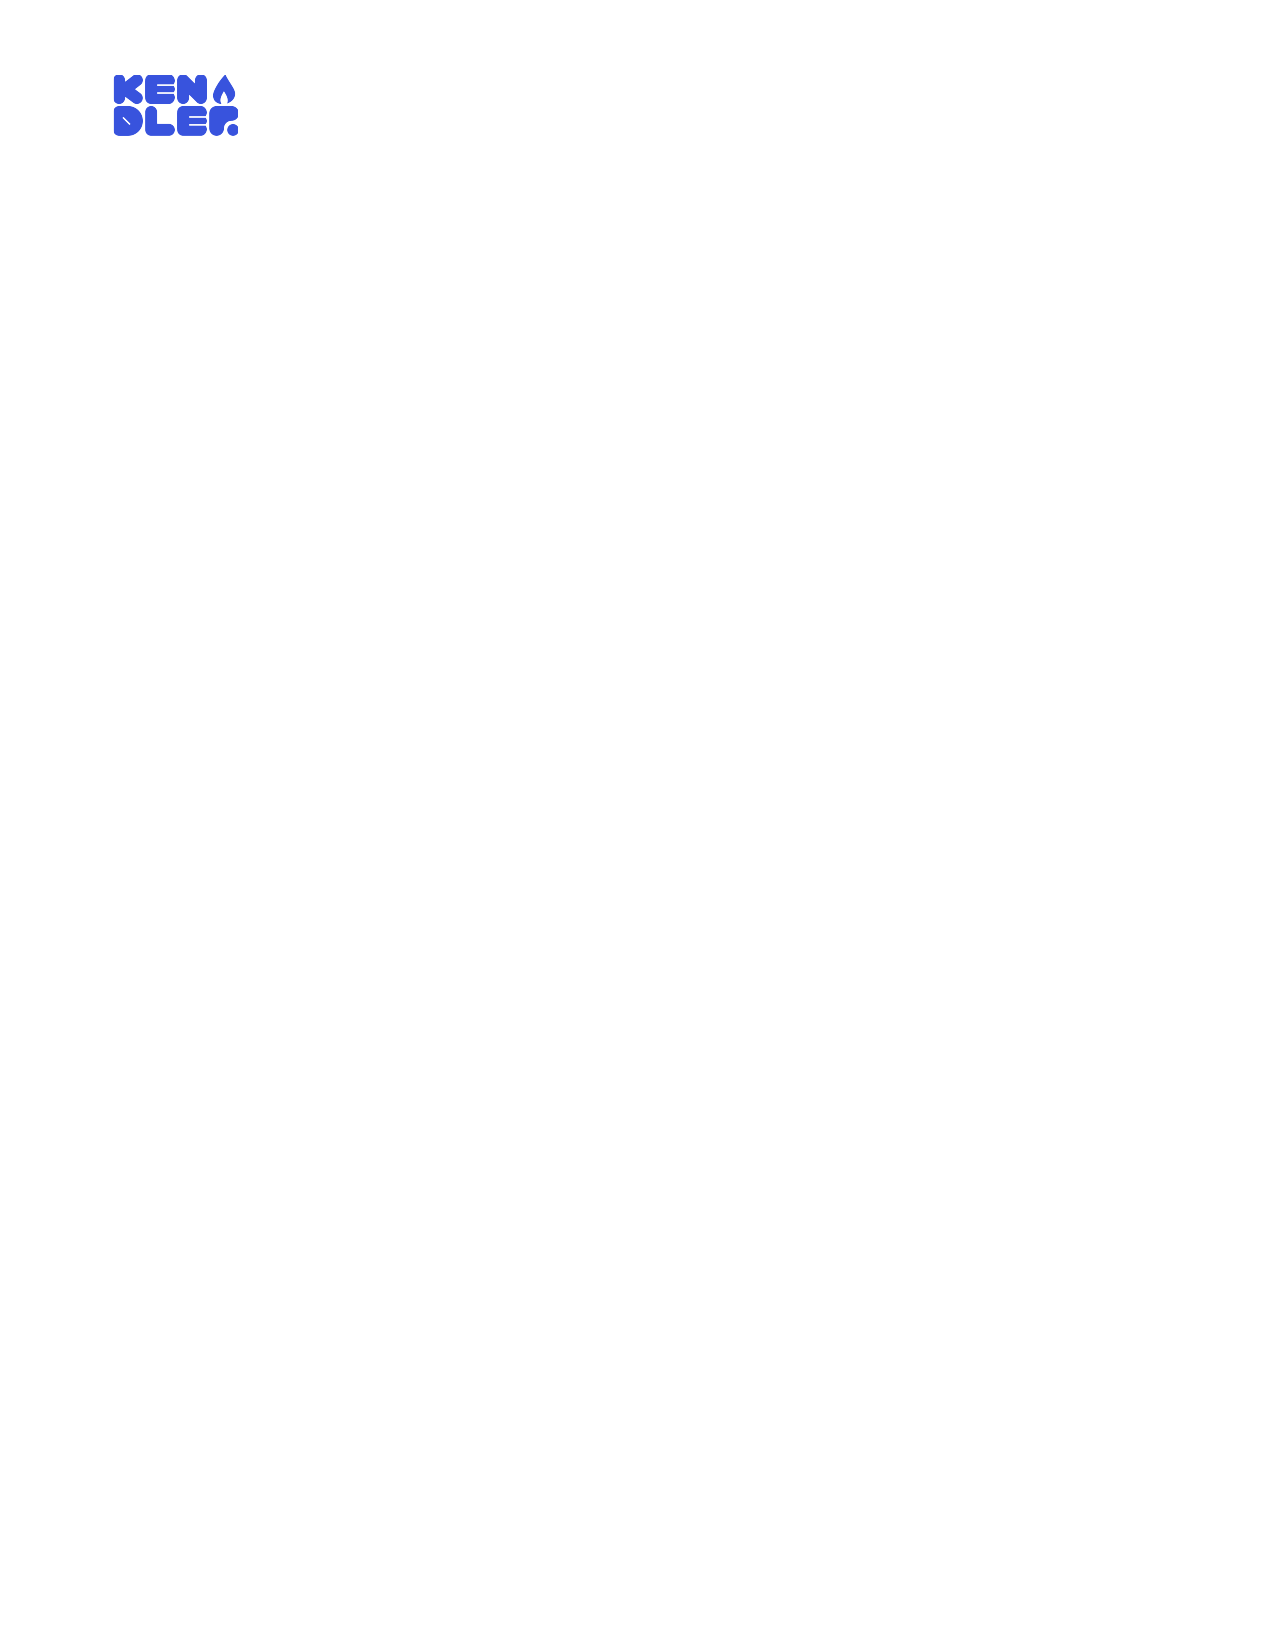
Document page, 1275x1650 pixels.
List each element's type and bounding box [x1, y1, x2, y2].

picture [113, 75, 238, 136]
